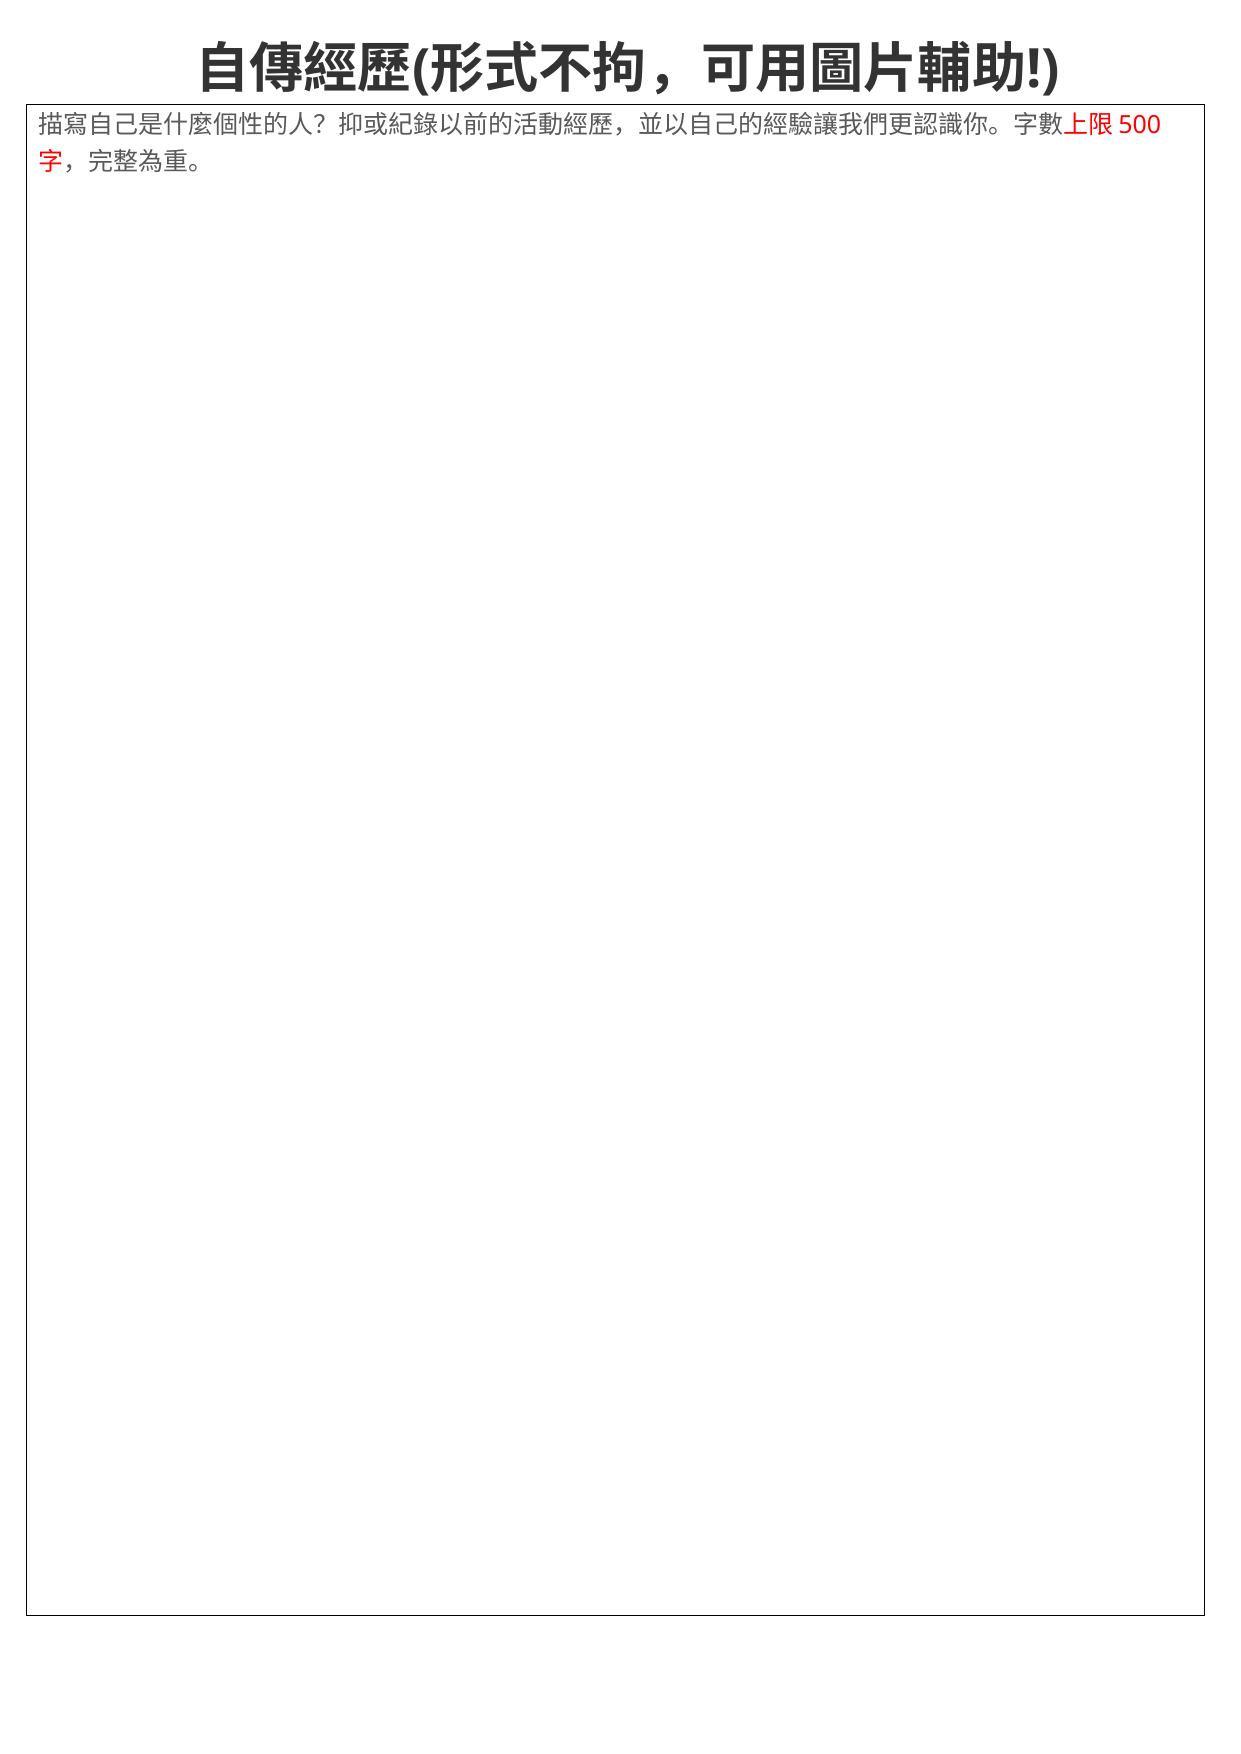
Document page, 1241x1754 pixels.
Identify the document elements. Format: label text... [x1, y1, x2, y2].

table_header 描寫自己是什麼個性的人？抑或紀錄以前的活動經歷，並以自己的經驗讓我們更認識你。字數上限500字，完整為重。 [27, 105, 1204, 1615]
text 自傳經歷(形式不拘，可用圖片輔助!) [37, 25, 1217, 104]
